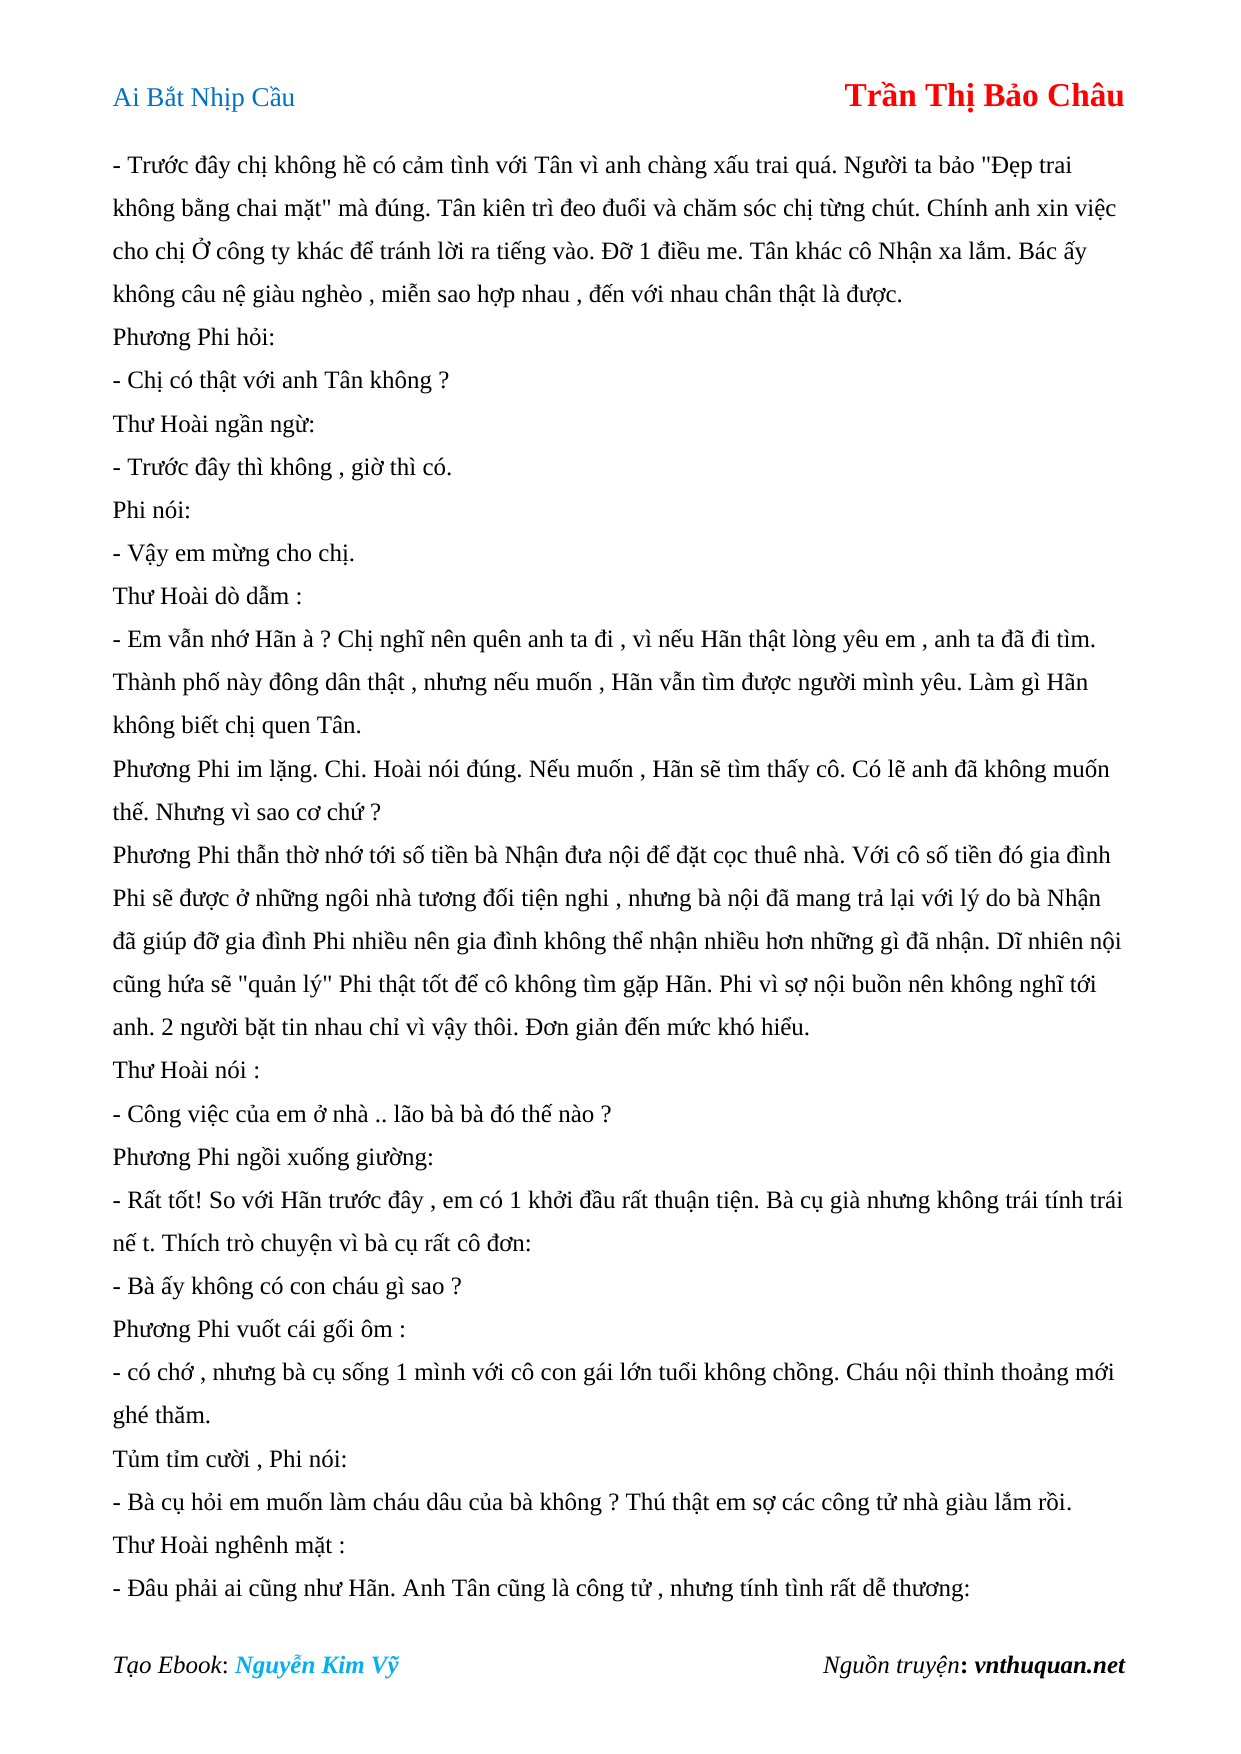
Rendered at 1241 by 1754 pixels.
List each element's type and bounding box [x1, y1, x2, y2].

text [112, 150, 1128, 1602]
